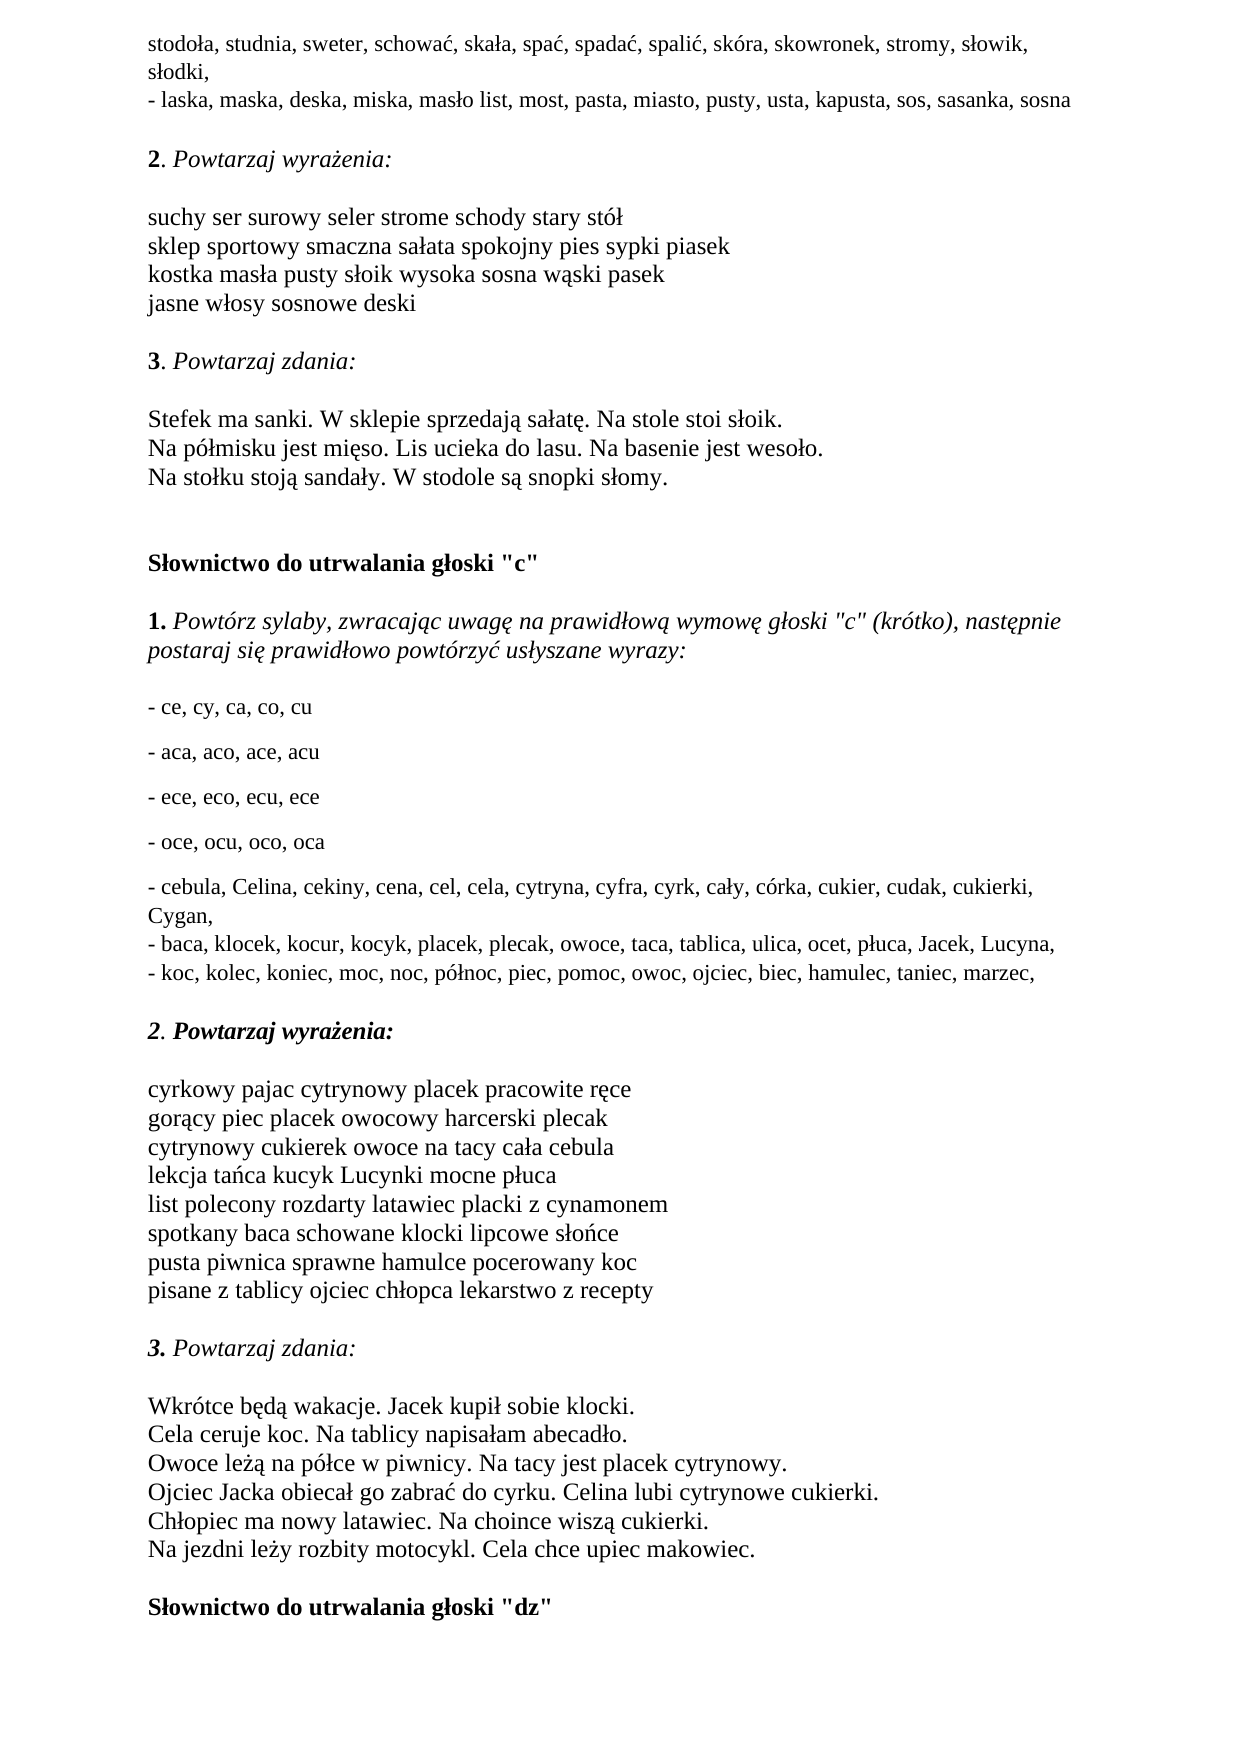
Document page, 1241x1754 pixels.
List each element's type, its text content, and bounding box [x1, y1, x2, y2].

text - cebula, Celina, cekiny, cena, cel, cela, cytryna, cyfra, cyrk, cały, córka, cukier, cudak, cukierki, Cygan, - baca, klocek, kocur, kocyk, placek, plecak, owoce, taca, tablica, ulica, ocet, płuca, Jacek, Lucyna, - koc, kolec, koniec, moc, noc, północ, piec, pomoc, owoc, ojciec, biec, hamulec, taniec, marzec, [148, 873, 1093, 985]
text Stefek ma sanki. W sklepie sprzedają sałatę. Na stole stoi słoik. Na półmisku jest mięso. Lis ucieka do lasu. Na basenie jest wesoło. Na stołku stoją sandały. W stodole są snopki słomy. [148, 404, 1093, 490]
text - oce, ocu, oco, oca [148, 828, 1093, 854]
text - ece, eco, ecu, ece [148, 783, 1093, 809]
text - ce, cy, ca, co, cu [148, 693, 1093, 719]
text Słownictwo do utrwalania głoski "c" [148, 519, 1093, 577]
text 1. Powtórz sylaby, zwracając uwagę na prawidłową wymowę głoski "c" (krótko), następnie postaraj się prawidłowo powtórzyć usłyszane wyrazy: [148, 606, 1093, 664]
text cyrkowy pajac cytrynowy placek pracowite ręce gorący piec placek owocowy harcerski plecak cytrynowy cukierek owoce na tacy cała cebula lekcja tańca kucyk Lucynki mocne płuca list polecony rozdarty latawiec placki z cynamonem spotkany baca schowane klocki lipcowe słońce pusta piwnica sprawne hamulce pocerowany koc pisane z tablicy ojciec chłopca lekarstwo z recepty 3. Powtarzaj zdania: [148, 1074, 1093, 1362]
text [148, 29, 1093, 113]
text - aca, aco, ace, acu [148, 738, 1093, 764]
text suchy ser surowy seler strome schody stary stół sklep sportowy smaczna sałata spokojny pies sypki piasek kostka masła pusty słoik wysoka sosna wąski pasek jasne włosy sosnowe deski [148, 202, 1093, 317]
text Wkrótce będą wakacje. Jacek kupił sobie klocki. Cela ceruje koc. Na tablicy napisałam abecadło. Owoce leżą na półce w piwnicy. Na tacy jest placek cytrynowy. Ojciec Jacka obiecał go zabrać do cyrku. Celina lubi cytrynowe cukierki. Chłopiec ma nowy latawiec. Na choince wiszą cukierki. Na jezdni leży rozbity motocykl. Cela chce upiec makowiec. [148, 1391, 1093, 1563]
text 3. Powtarzaj zdania: [148, 346, 1093, 375]
text Słownictwo do utrwalania głoski "dz" [148, 1592, 1093, 1621]
text 2. Powtarzaj wyrażenia: [148, 1016, 1093, 1045]
text 2. Powtarzaj wyrażenia: [148, 144, 1093, 173]
